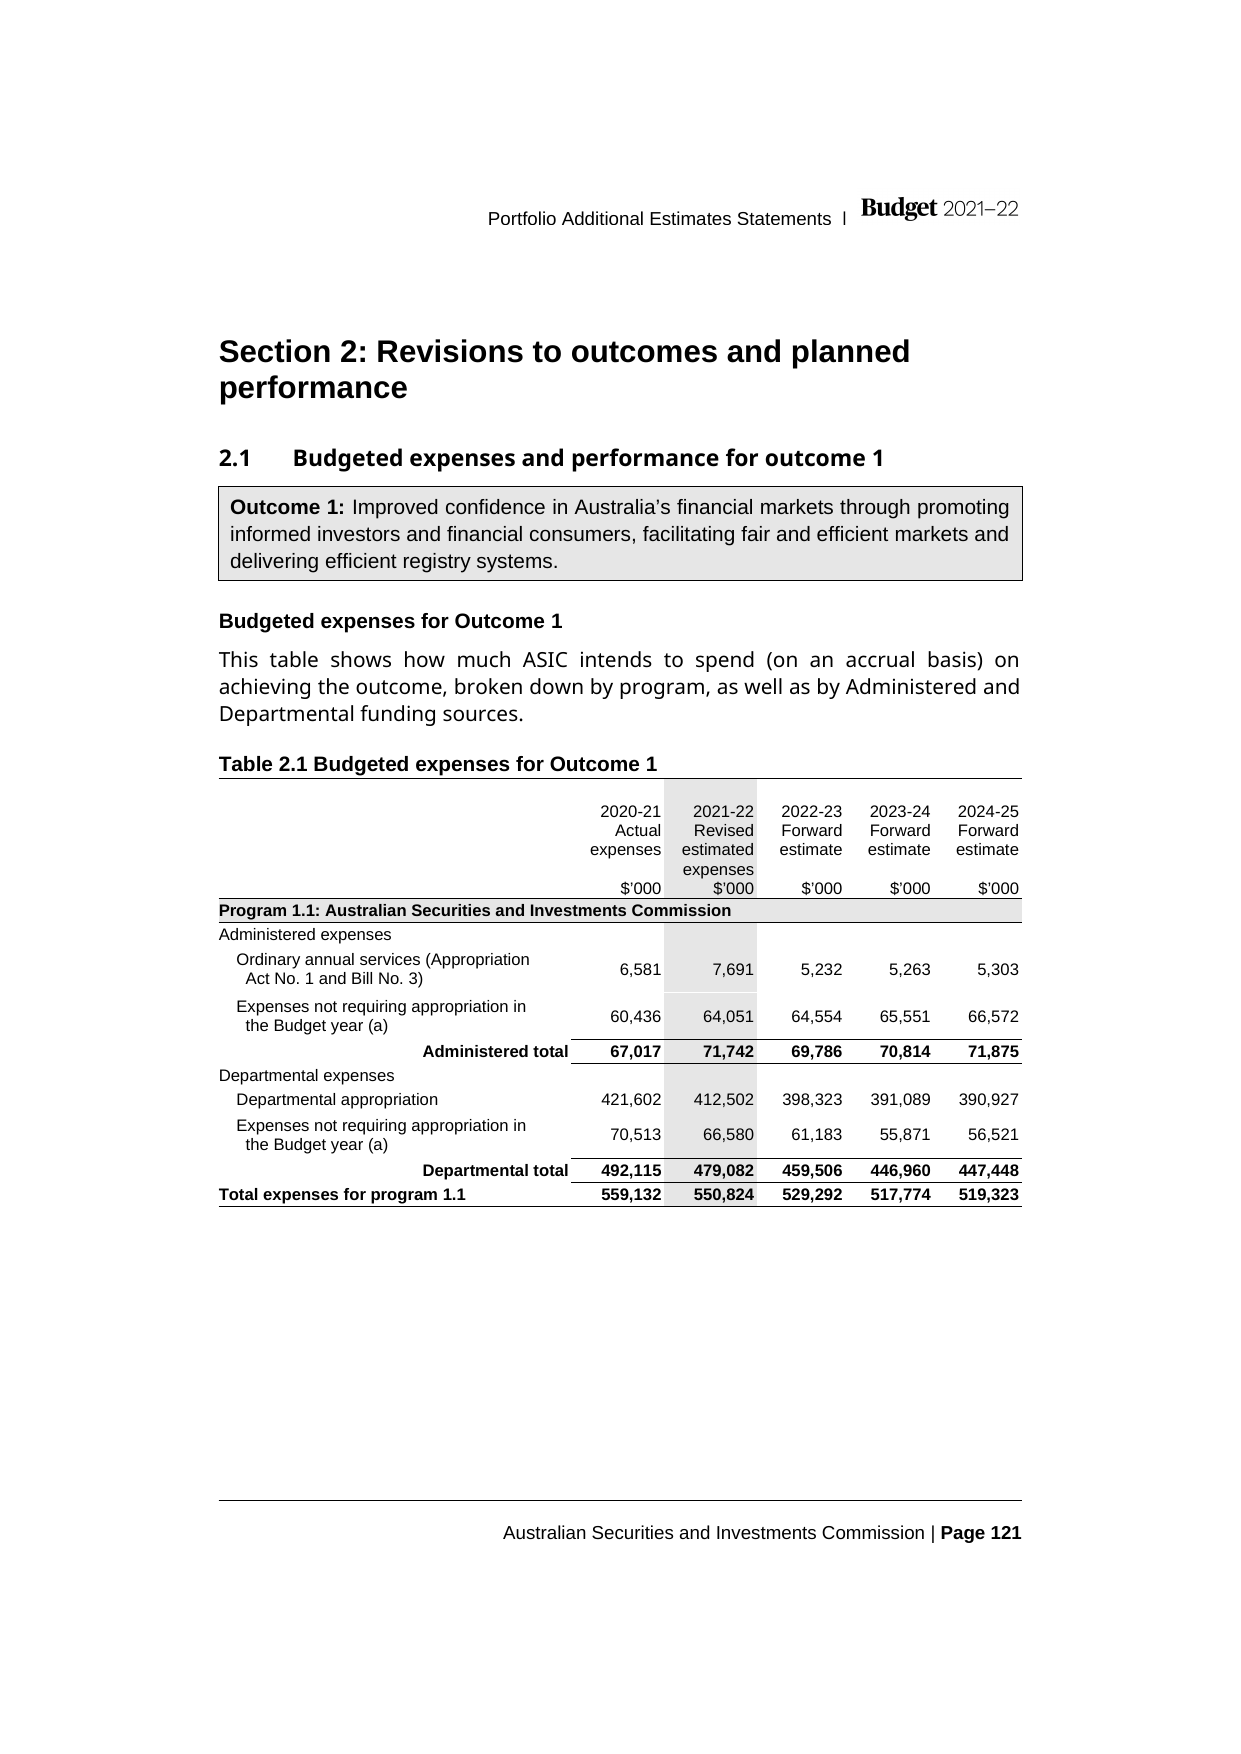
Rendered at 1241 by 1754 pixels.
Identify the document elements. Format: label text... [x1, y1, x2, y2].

subtitle Budgeted expenses for Outcome 1 [218, 609, 1022, 633]
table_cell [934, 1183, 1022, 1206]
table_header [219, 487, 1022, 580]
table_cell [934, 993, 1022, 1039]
subtitle Section 2: Revisions to outcomes and planned performance [218, 333, 1022, 405]
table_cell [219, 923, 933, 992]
picture [857, 188, 1020, 225]
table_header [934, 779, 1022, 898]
subtitle 2.1 Budgeted expenses and performance for outcome 1 [218, 442, 1022, 473]
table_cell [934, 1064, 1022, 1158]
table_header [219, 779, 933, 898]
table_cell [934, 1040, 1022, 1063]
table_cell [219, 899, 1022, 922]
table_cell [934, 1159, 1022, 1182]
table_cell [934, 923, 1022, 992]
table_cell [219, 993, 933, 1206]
subtitle Table 2.1 Budgeted expenses for Outcome 1 [218, 752, 1022, 776]
text This table shows how much ASIC intends to spend (on an accrual basis) on achieving the outcome, broken down by program, as well as by Administered and Departmental funding sources. [218, 646, 1022, 727]
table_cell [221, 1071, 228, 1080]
